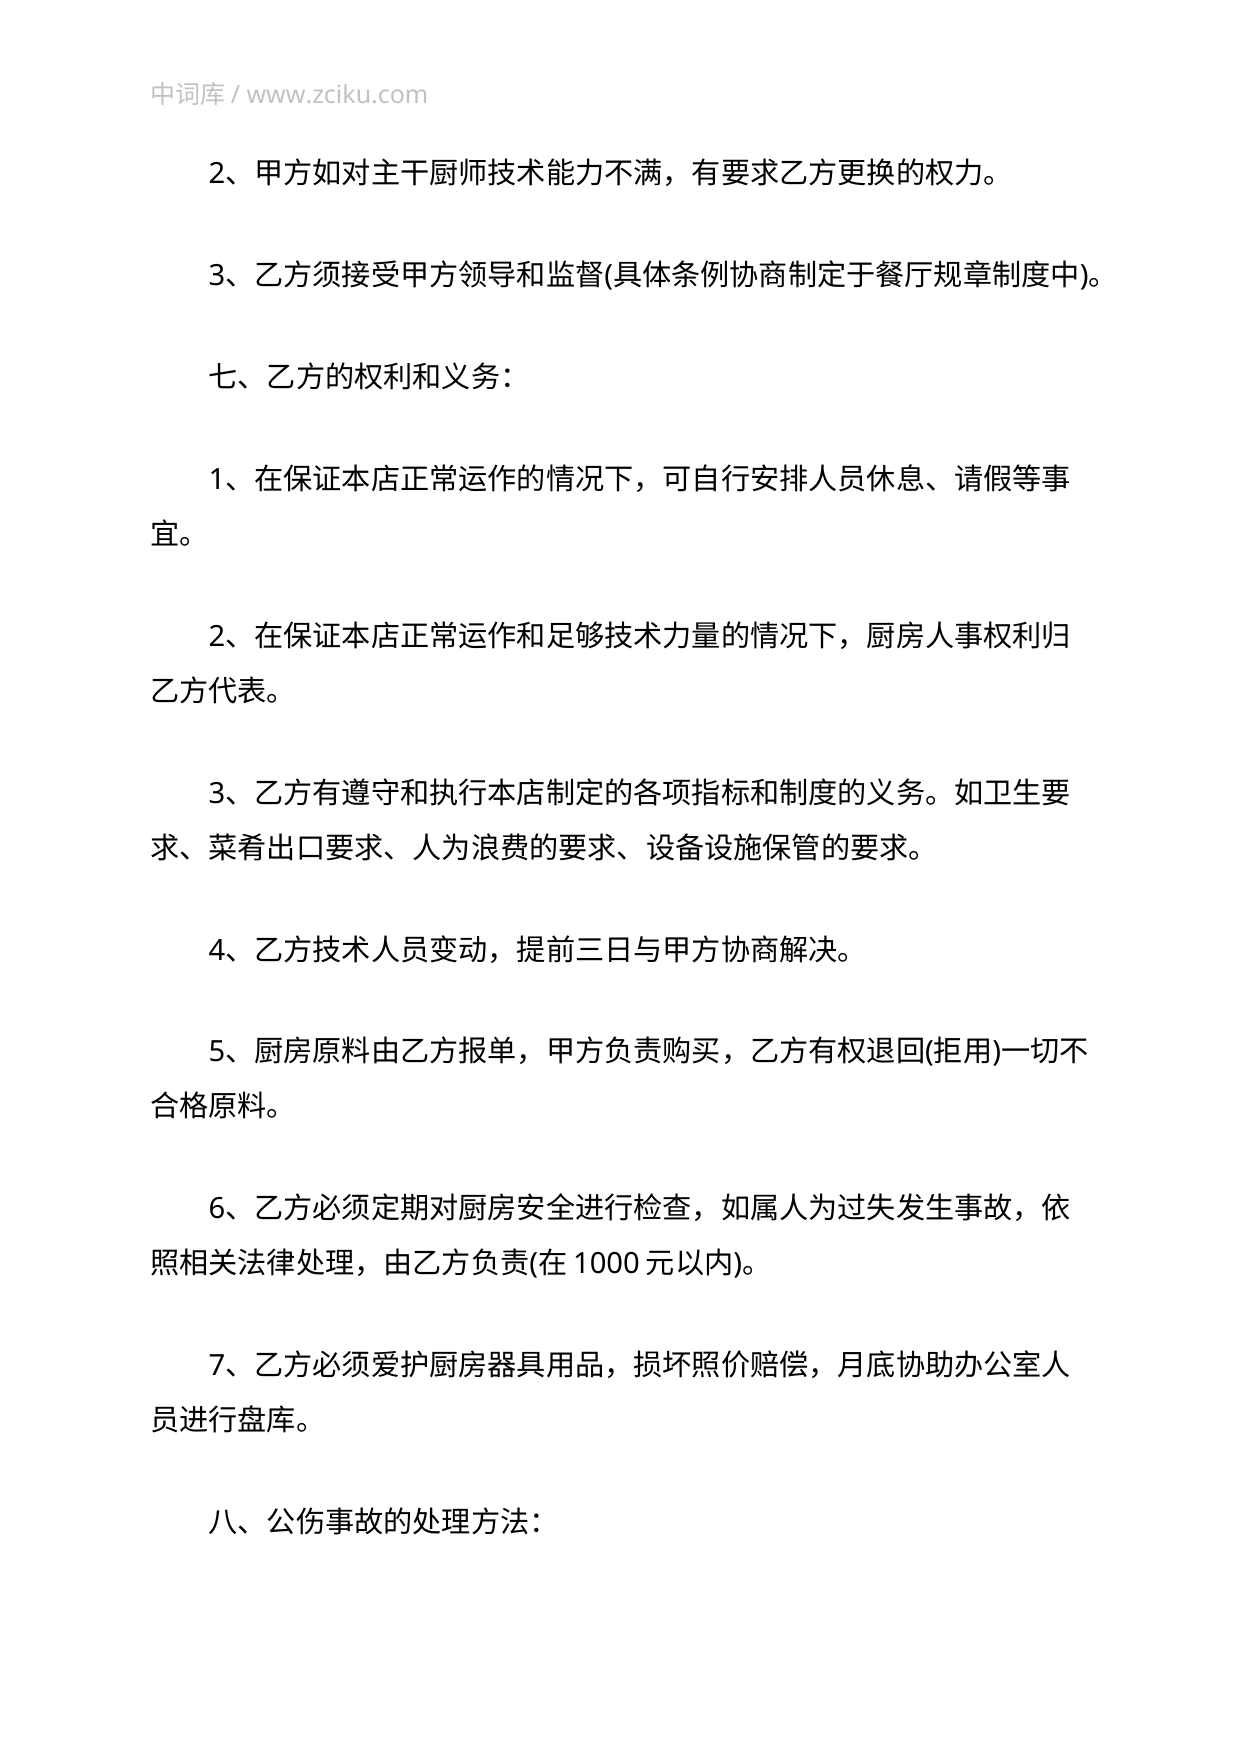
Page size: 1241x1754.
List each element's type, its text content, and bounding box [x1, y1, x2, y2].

text 5、厨房原料由乙方报单，甲方负责购买，乙方有权退回(拒用)一切不合格原料。 [150, 1028, 1090, 1125]
text 7、乙方必须爱护厨房器具用品，损坏照价赔偿，月底协助办公室人员进行盘库。 [150, 1342, 1090, 1439]
text 3、乙方须接受甲方领导和监督(具体条例协商制定于餐厅规章制度中)。 [150, 252, 1090, 294]
text 6、乙方必须定期对厨房安全进行检查，如属人为过失发生事故，依照相关法律处理，由乙方负责(在1000元以内)。 [150, 1185, 1090, 1282]
text 1、在保证本店正常运作的情况下，可自行安排人员休息、请假等事宜。 [150, 456, 1090, 553]
text 八、公伤事故的处理方法： [150, 1498, 1090, 1541]
text 4、乙方技术人员变动，提前三日与甲方协商解决。 [150, 926, 1090, 968]
text 2、在保证本店正常运作和足够技术力量的情况下，厨房人事权利归乙方代表。 [150, 612, 1090, 710]
text 3、乙方有遵守和执行本店制定的各项指标和制度的义务。如卫生要求、菜肴出口要求、人为浪费的要求、设备设施保管的要求。 [150, 769, 1090, 867]
text 七、乙方的权利和义务： [150, 354, 1090, 396]
text 2、甲方如对主干厨师技术能力不满，有要求乙方更换的权力。 [150, 150, 1090, 192]
